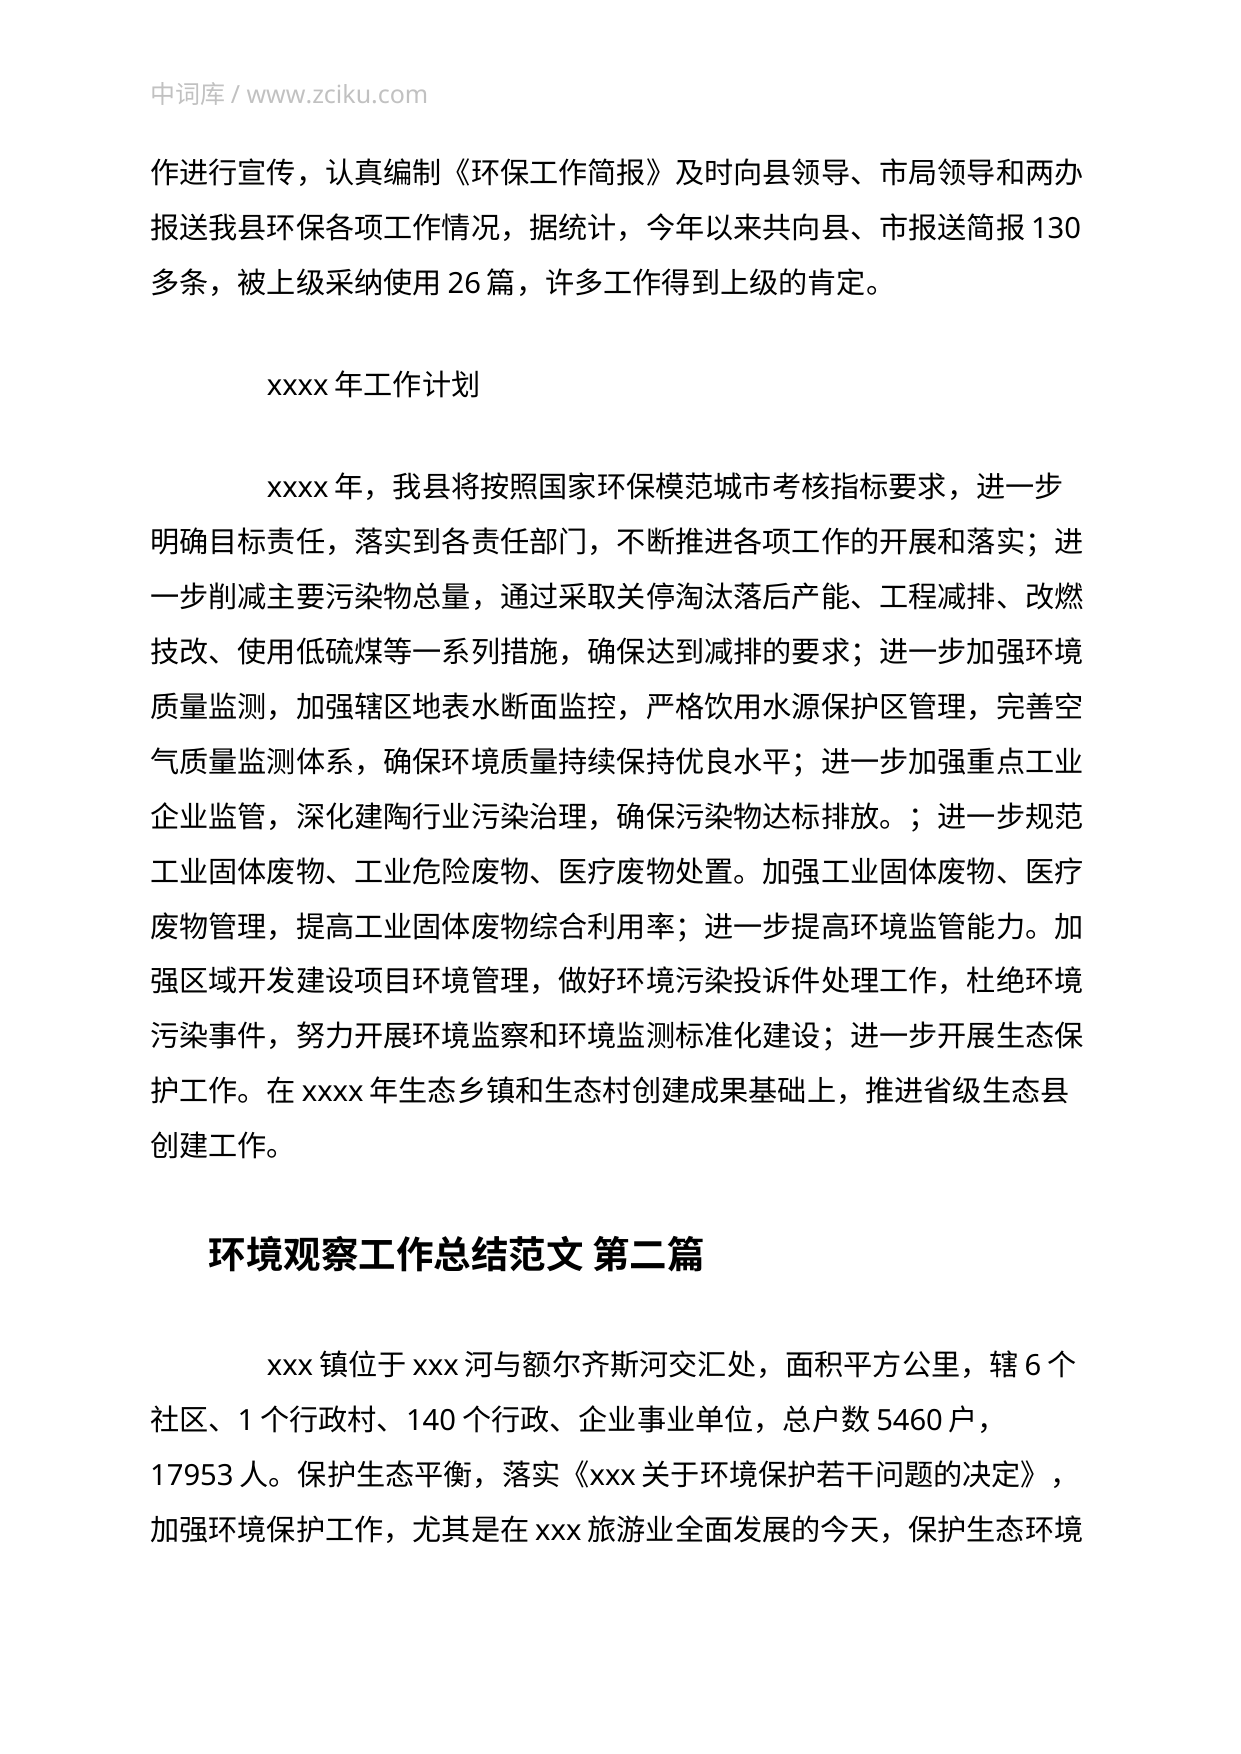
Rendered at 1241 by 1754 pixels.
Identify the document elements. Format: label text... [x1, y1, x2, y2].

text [150, 1342, 1090, 1549]
text xxxx年，我县将按照国家环保模范城市考核指标要求，进一步明确目标责任，落实到各责任部门，不断推进各项工作的开展和落实；进一步削减主要污染物总量，通过采取关停淘汰落后产能、工程减排、改燃技改、使用低硫煤等一系列措施，确保达到减排的要求；进一步加强环境质量监测，加强辖区地表水断面监控，严格饮用水源保护区管理，完善空气质量监测体系，确保环境质量持续保持优良水平；进一步加强重点工业企业监管，深化建陶行业污染治理，确保污染物达标排放。；进一步规范工业固体废物、工业危险废物、医疗废物处置。加强工业固体废物、医疗废物管理，提高工业固体废物综合利用率；进一步提高环境监管能力。加强区域开发建设项目环境管理，做好环境污染投诉件处理工作，杜绝环境污染事件，努力开展环境监察和环境监测标准化建设；进一步开展生态保护工作。在xxxx年生态乡镇和生态村创建成果基础上，推进省级生态县创建工作。 [150, 464, 1090, 1165]
text 环境观察工作总结范文 第二篇 [150, 1224, 1090, 1279]
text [150, 150, 1090, 302]
text xxxx年工作计划 [150, 362, 1090, 404]
